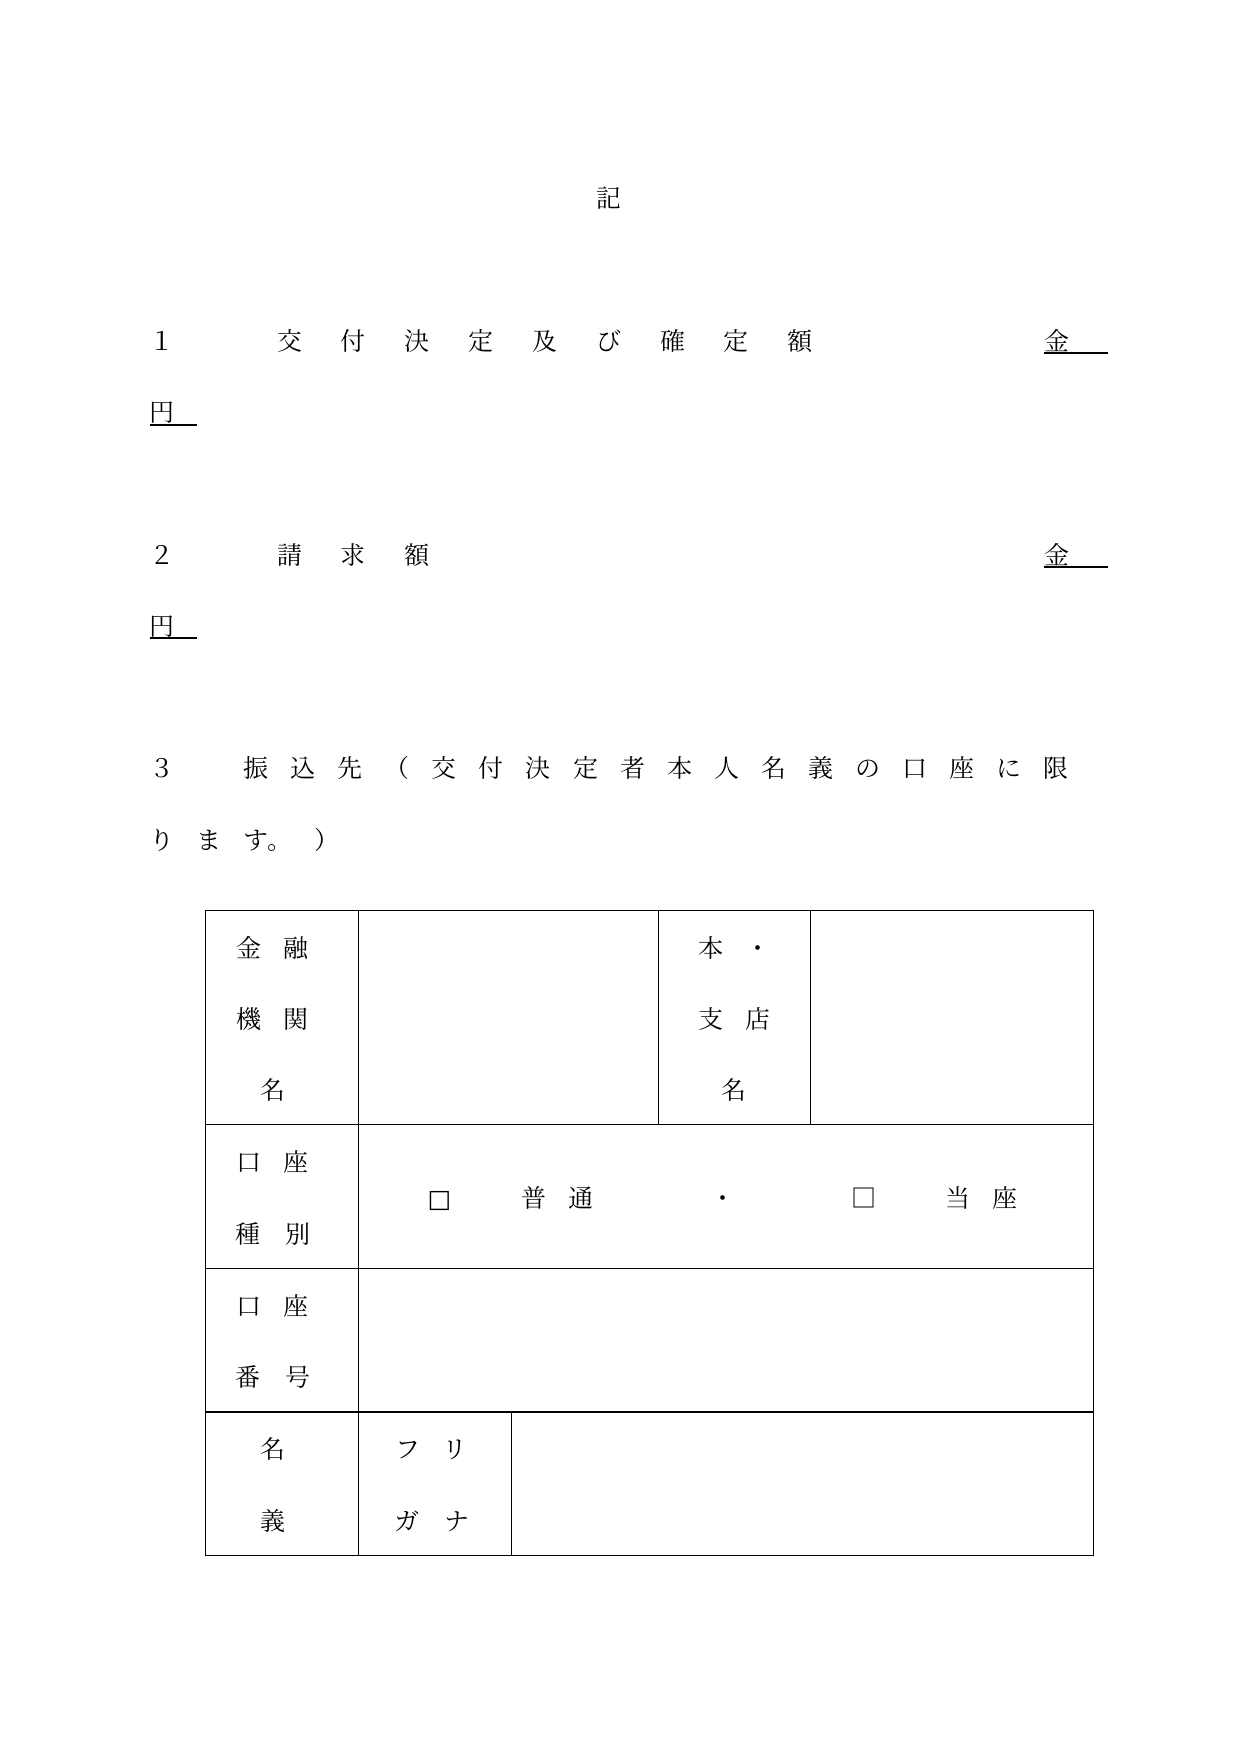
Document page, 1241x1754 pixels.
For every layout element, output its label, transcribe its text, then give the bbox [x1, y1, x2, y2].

subtitle 記 [149, 161, 1091, 233]
table_cell 口座番号 [206, 1269, 358, 1411]
table_header [811, 911, 1093, 1124]
table_header [359, 911, 658, 1124]
text ３ 振込先（交付決定者本人名義の口座に限ります。） [149, 731, 1091, 874]
table_cell [512, 1413, 1093, 1555]
text ２ 請求額 金 円 [149, 518, 1091, 660]
table_cell 口座種別 [206, 1125, 358, 1268]
table_cell [359, 1269, 1093, 1411]
table_cell フリガナ [359, 1413, 511, 1555]
table_cell 名 義 人 [206, 1413, 358, 1555]
table_header 本・支店名 [659, 911, 810, 1124]
text １ 交付決定及び確定額 金 円 [149, 304, 1091, 446]
table_cell □ 普通 ・ □ 当座 [359, 1125, 1093, 1268]
table_header 金融機関名 [206, 911, 358, 1124]
